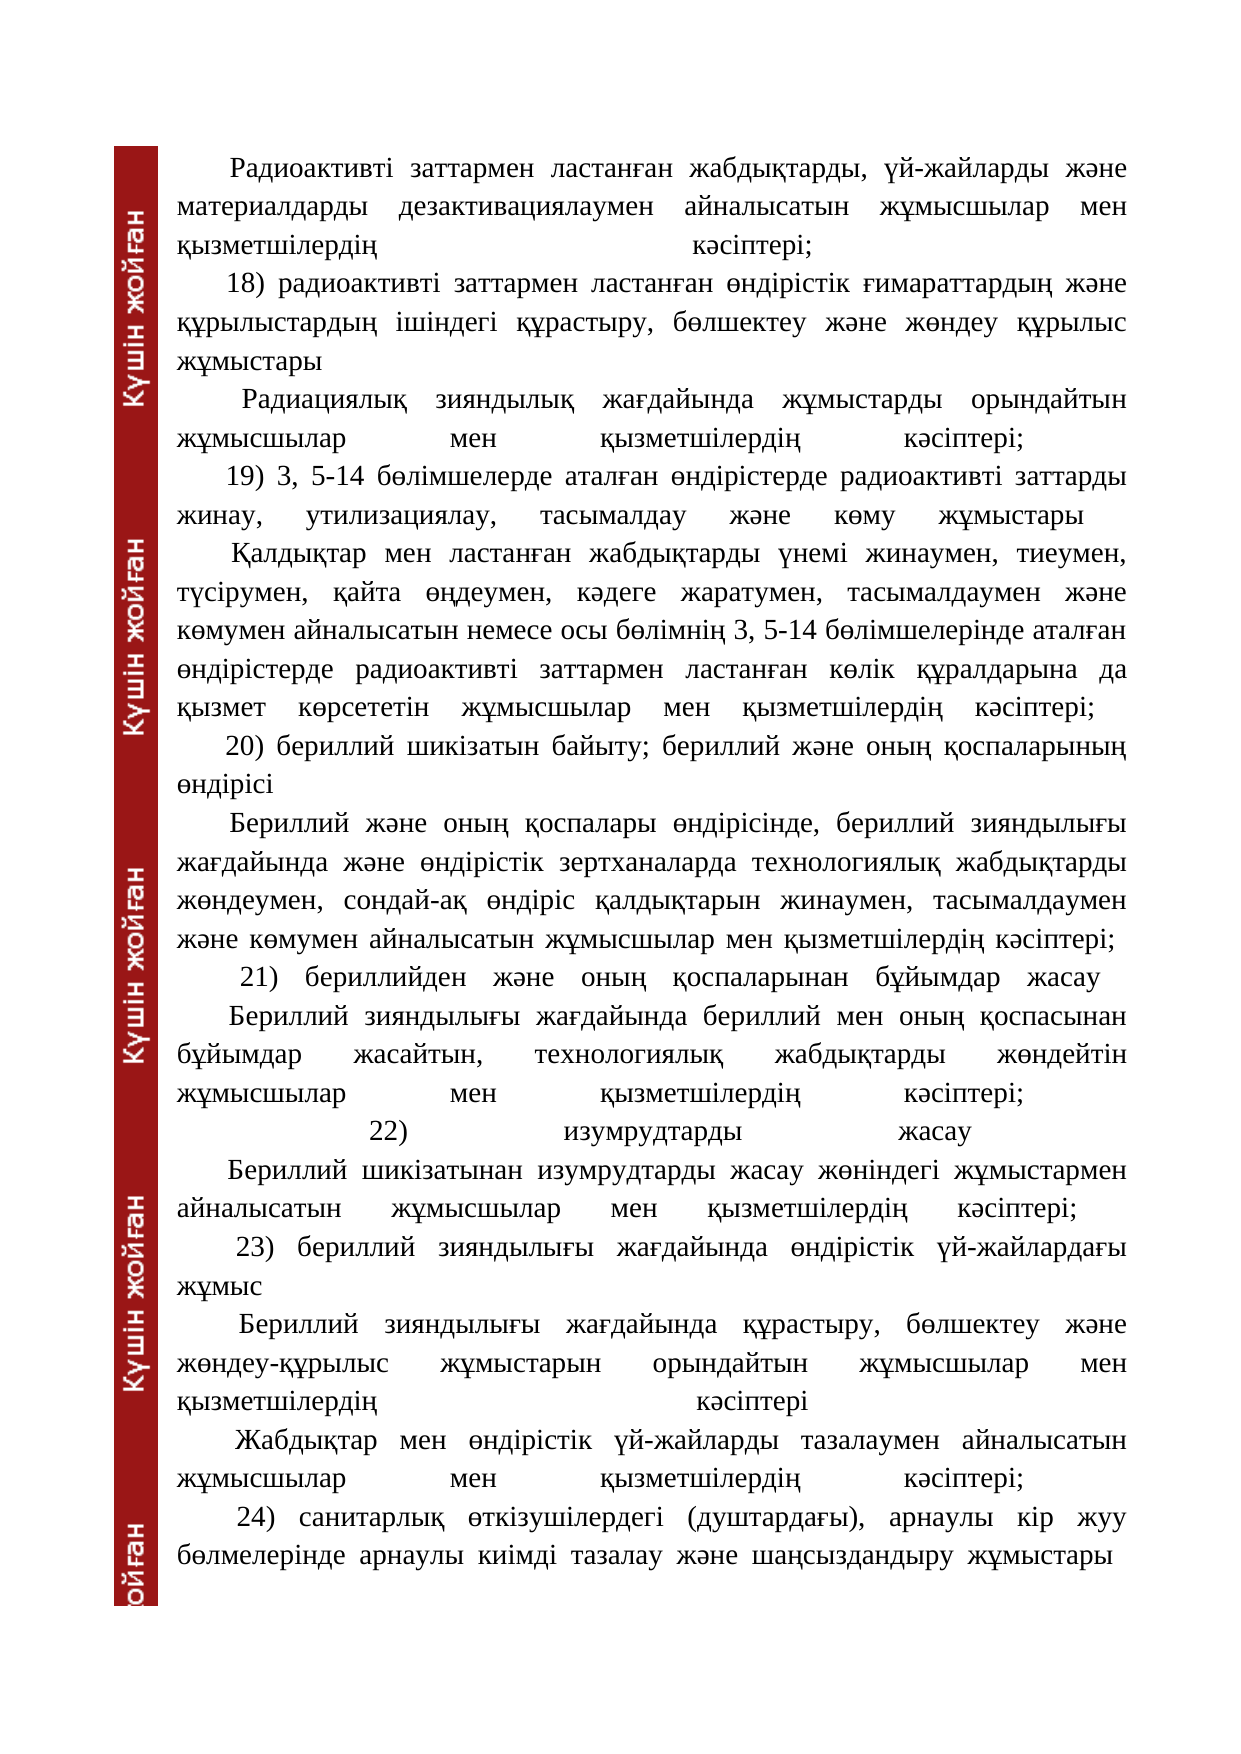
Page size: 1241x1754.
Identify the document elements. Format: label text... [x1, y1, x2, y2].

picture [114, 146, 158, 150]
picture [114, 1571, 158, 1606]
